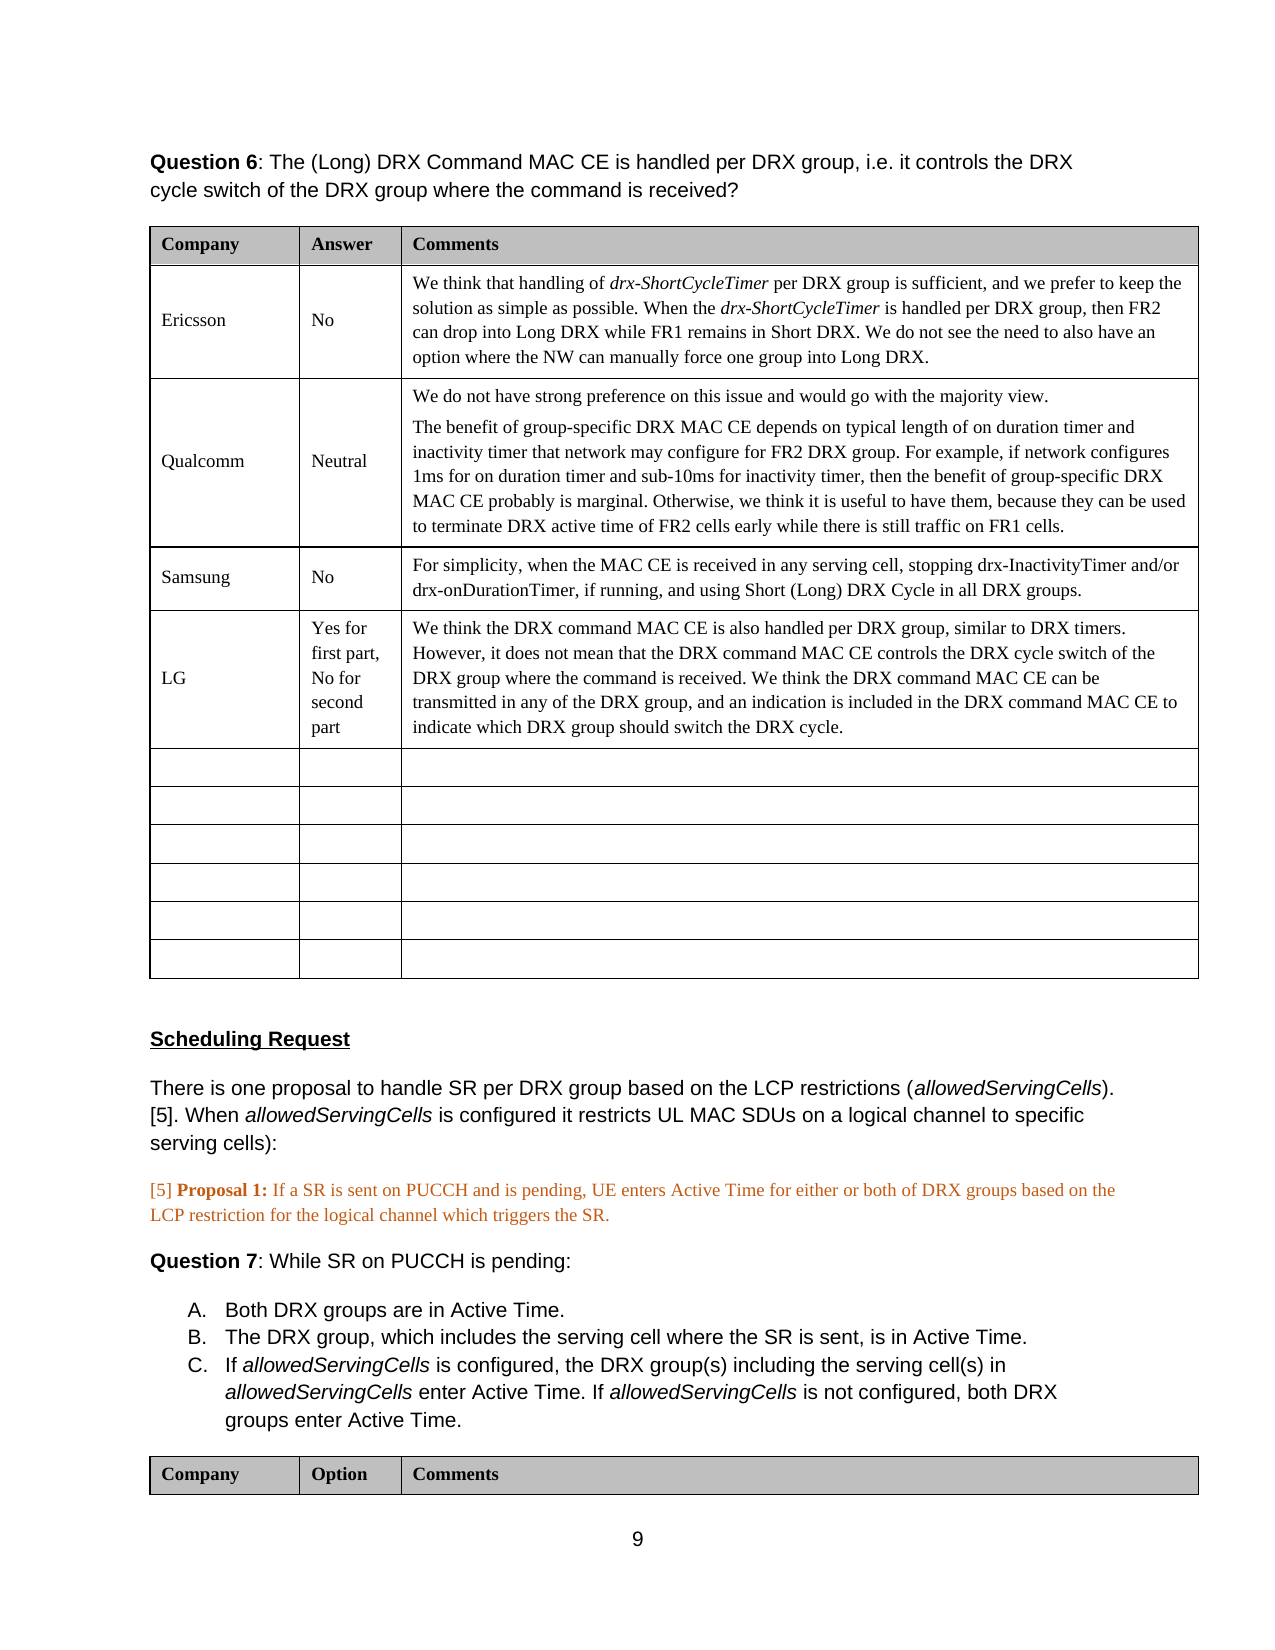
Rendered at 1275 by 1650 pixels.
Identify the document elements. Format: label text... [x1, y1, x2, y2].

table_cell For simplicity, when the MAC CE is received in any serving cell, stopping drx-InactivityTimer and/or drx-onDurationTimer, if running, and using Short (Long) DRX Cycle in all DRX groups. [402, 548, 1198, 610]
table_cell We do not have strong preference on this issue and would go with the majority view. The benefit of group-specific DRX MAC CE depends on typical length of on duration timer and inactivity timer that network may configure for FR2 DRX group. For example, if network configures 1ms for on duration timer and sub-10ms for inactivity timer, then the benefit of group-specific DRX MAC CE probably is marginal. Otherwise, we think it is useful to have them, because they can be used to terminate DRX active time of FR2 cells early while there is still traffic on FR1 cells. [402, 379, 1198, 546]
table_cell [402, 825, 1198, 863]
table_cell [300, 749, 401, 786]
table_cell [300, 940, 401, 978]
table_cell [151, 825, 299, 863]
table_cell [300, 864, 401, 901]
table_header Comments [402, 227, 1198, 264]
table_cell Neutral [300, 379, 401, 546]
table_cell [402, 864, 1198, 901]
table_cell Ericsson [151, 266, 299, 377]
table_cell [402, 749, 1198, 786]
table_cell Qualcomm [151, 379, 299, 546]
table_cell [300, 825, 401, 863]
list If allowedServingCells is configured, the DRX group(s) including the serving cell(s) in allowedServingCells enter Active Time. If allowedServingCells is not configured, both DRX groups enter Active Time. [187, 1352, 1125, 1431]
text Question 7: While SR on PUCCH is pending: [150, 1249, 1125, 1273]
text Question 6: The (Long) DRX Command MAC CE is handled per DRX group, i.e. it controls the DRX cycle switch of the DRX group where the command is received? [150, 150, 1125, 201]
table_header Company [151, 1457, 299, 1494]
table_header Company [151, 227, 299, 264]
table_cell [402, 902, 1198, 939]
table_header Option [300, 1457, 401, 1494]
table_cell [151, 902, 299, 939]
text Scheduling Request [150, 1027, 1125, 1051]
table_cell LG [151, 611, 299, 748]
table_cell [300, 902, 401, 939]
table_cell We think the DRX command MAC CE is also handled per DRX group, similar to DRX timers. However, it does not mean that the DRX command MAC CE controls the DRX cycle switch of the DRX group where the command is received. We think the DRX command MAC CE can be transmitted in any of the DRX group, and an indication is included in the DRX command MAC CE to indicate which DRX group should switch the DRX cycle. [402, 611, 1198, 748]
list The DRX group, which includes the serving cell where the SR is sent, is in Active Time. [187, 1325, 1125, 1349]
table_cell [151, 864, 299, 901]
text [5] Proposal 1: If a SR is sent on PUCCH and is pending, UE enters Active Time for either or both of DRX groups based on the LCP restriction for the logical channel which triggers the SR. [150, 1179, 1125, 1225]
text There is one proposal to handle SR per DRX group based on the LCP restrictions (allowedServingCells). [5]. When allowedServingCells is configured it restricts UL MAC SDUs on a logical channel to specific serving cells): [150, 1075, 1125, 1154]
table_header Answer [300, 227, 401, 264]
table_cell [151, 749, 299, 786]
table_header Comments [402, 1457, 1198, 1494]
table_cell [151, 787, 299, 824]
table_cell [151, 940, 299, 978]
table_cell [402, 787, 1198, 824]
list Both DRX groups are in Active Time. [187, 1297, 1125, 1321]
table_cell Samsung [151, 548, 299, 610]
table_cell [402, 940, 1198, 978]
table_cell Yes for first part, No for second part [300, 611, 401, 748]
table_cell We think that handling of drx-ShortCycleTimer per DRX group is sufficient, and we prefer to keep the solution as simple as possible. When the drx-ShortCycleTimer is handled per DRX group, then FR2 can drop into Long DRX while FR1 remains in Short DRX. We do not see the need to also have an option where the NW can manually force one group into Long DRX. [402, 266, 1198, 377]
table_cell [300, 787, 401, 824]
table_cell No [300, 266, 401, 377]
table_cell No [300, 548, 401, 610]
